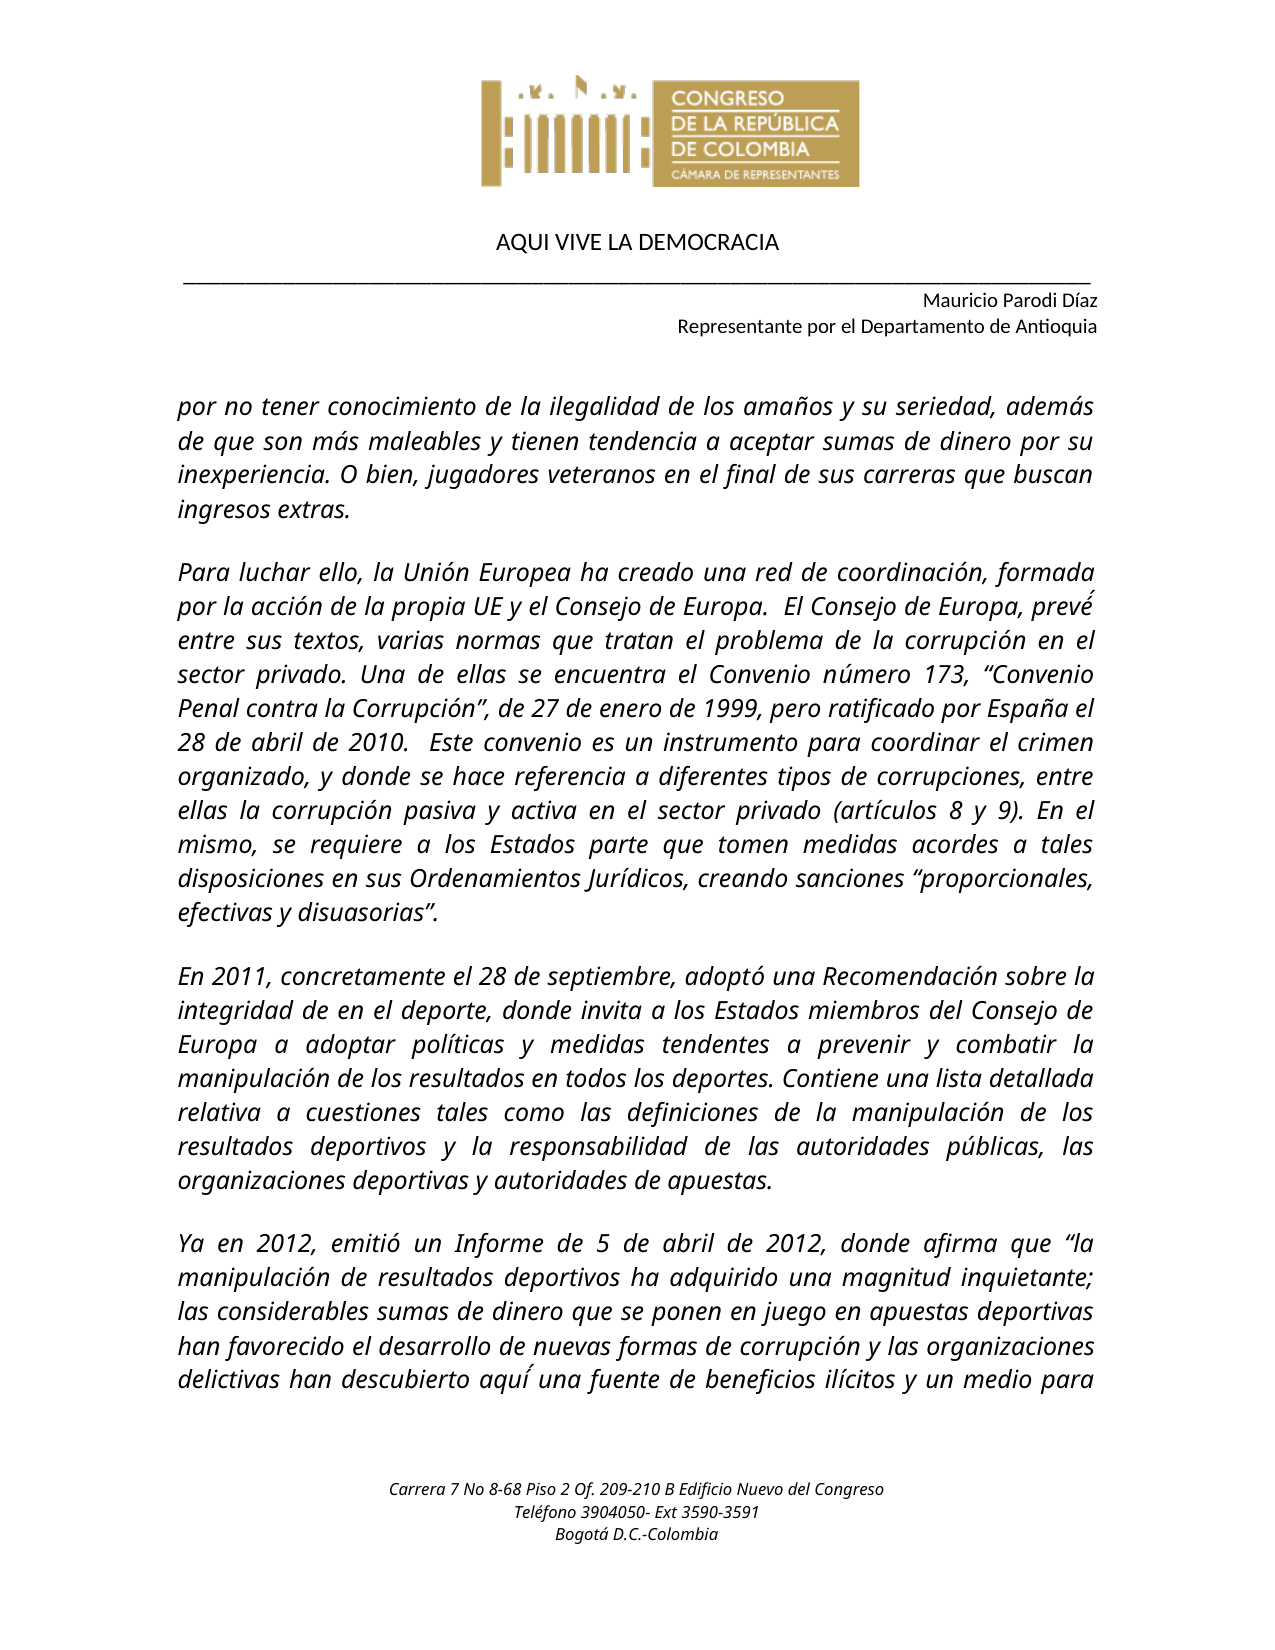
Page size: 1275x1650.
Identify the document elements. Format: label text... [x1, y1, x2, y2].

picture [481, 75, 860, 187]
text En 2011, concretamente el 28 de septiembre, adoptó una Recomendación sobre la integridad de en el deporte, donde invita a los Estados miembros del Consejo de Europa a adoptar políticas y medidas tendentes a prevenir y combatir la manipulación de los resultados en todos los deportes. Contiene una lista detallada relativa a cuestiones tales como las definiciones de la manipulación de los resultados deportivos y la responsabilidad de las autoridades públicas, las organizaciones deportivas y autoridades de apuestas. [177, 958, 1098, 1197]
text Para luchar ello, la Unión Europea ha creado una red de coordinación, formada por la acción de la propia UE y el Consejo de Europa. El Consejo de Europa, prevé́ entre sus textos, varias normas que tratan el problema de la corrupción en el sector privado. Una de ellas se encuentra el Convenio número 173, “Convenio Penal contra la Corrupción”, de 27 de enero de 1999, pero ratificado por España el 28 de abril de 2010. Este convenio es un instrumento para coordinar el crimen organizado, y donde se hace referencia a diferentes tipos de corrupciones, entre ellas la corrupción pasiva y activa en el sector privado (artículos 8 y 9). En el mismo, se requiere a los Estados parte que tomen medidas acordes a tales disposiciones en sus Ordenamientos Jurídicos, creando sanciones “proporcionales, efectivas y disuasorias”. [177, 554, 1098, 929]
